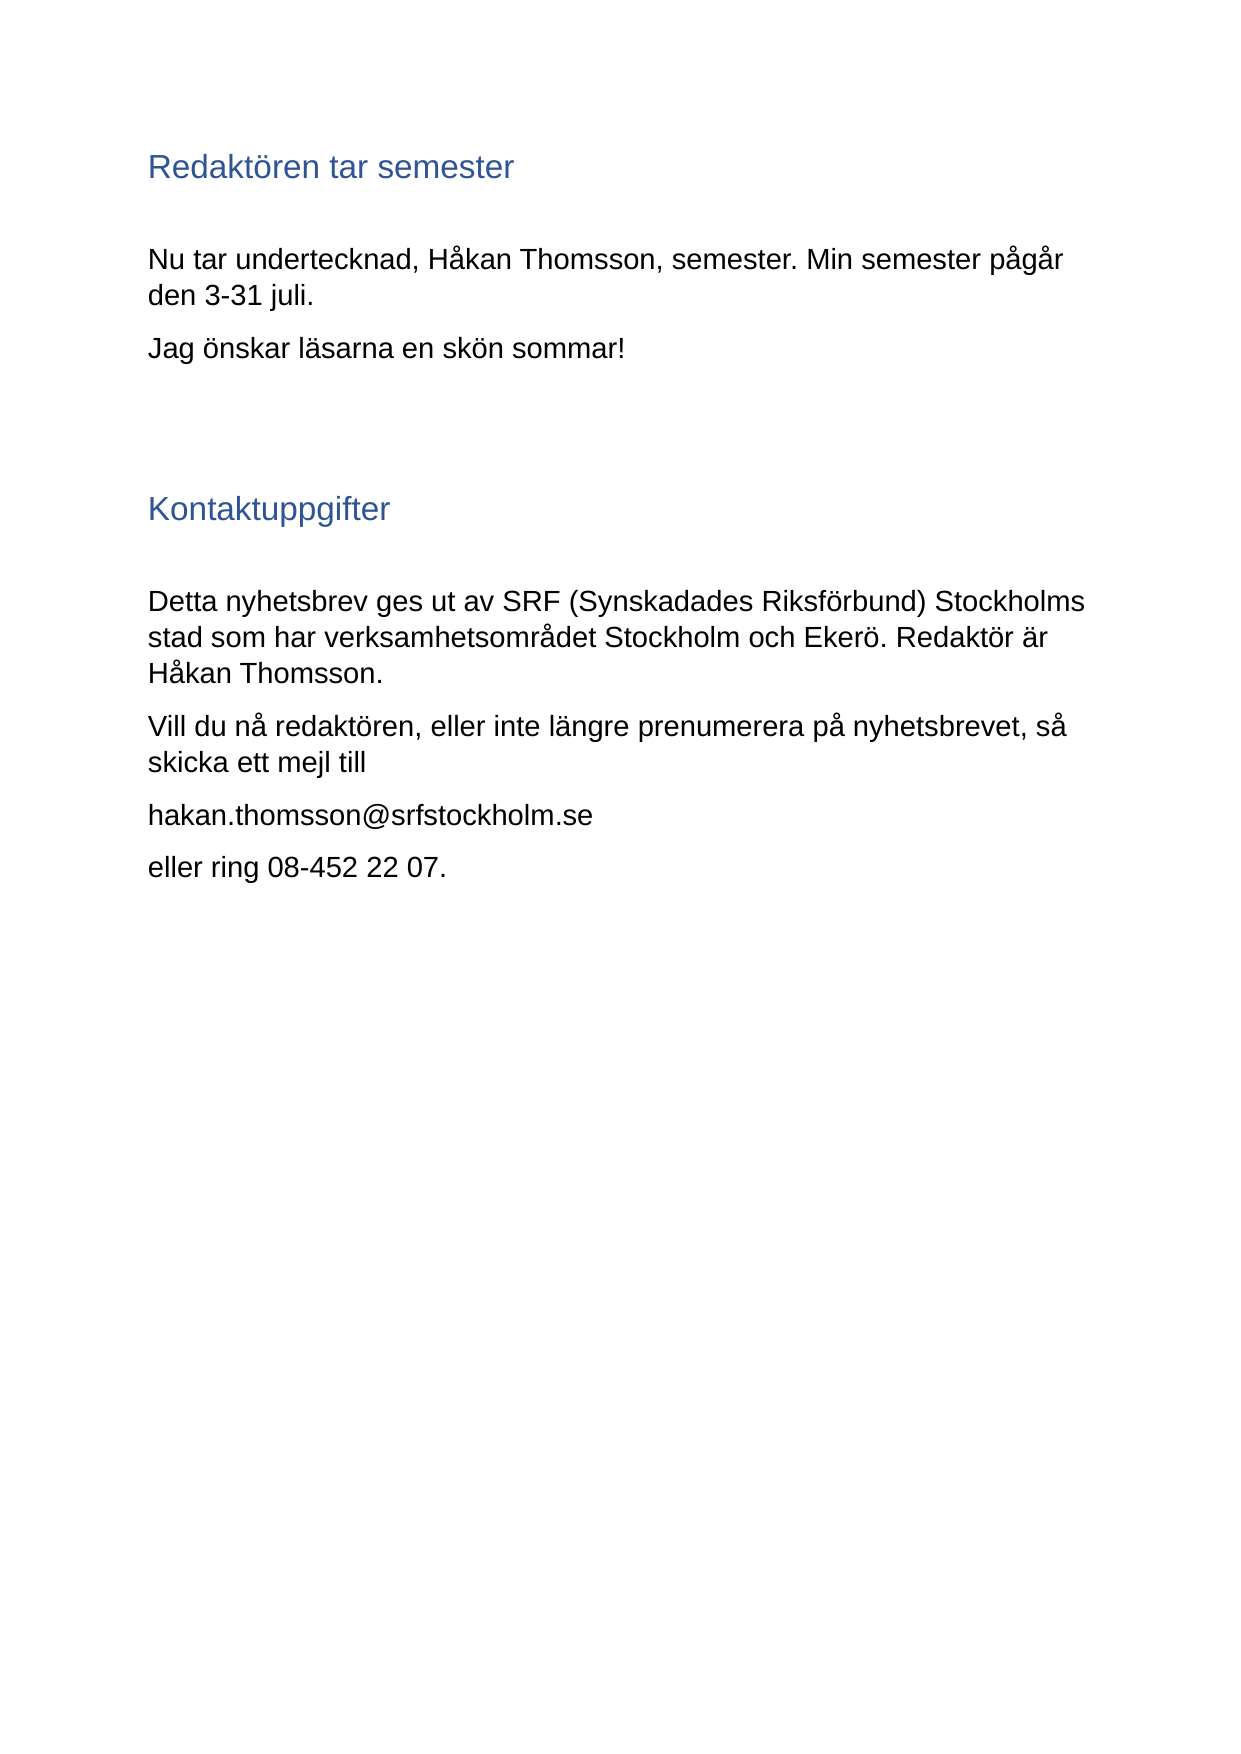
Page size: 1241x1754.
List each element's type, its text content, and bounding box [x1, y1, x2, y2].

text Nu tar undertecknad, Håkan Thomsson, semester. Min semester pågår den 3-31 juli. [148, 242, 1093, 312]
text eller ring 08-452 22 07. [148, 850, 1093, 884]
text Vill du nå redaktören, eller inte längre prenumerera på nyhetsbrevet, så skicka ett mejl till [148, 709, 1093, 778]
subtitle Kontaktuppgifter [148, 489, 1093, 528]
text Detta nyhetsbrev ges ut av SRF (Synskadades Riksförbund) Stockholms stad som har verksamhetsområdet Stockholm och Ekerö. Redaktör är Håkan Thomsson. [148, 583, 1093, 689]
text Jag önskar läsarna en skön sommar! [148, 331, 1093, 364]
subtitle Redaktören tar semester [148, 148, 1093, 186]
text hakan.thomsson@srfstockholm.se [148, 798, 1093, 831]
